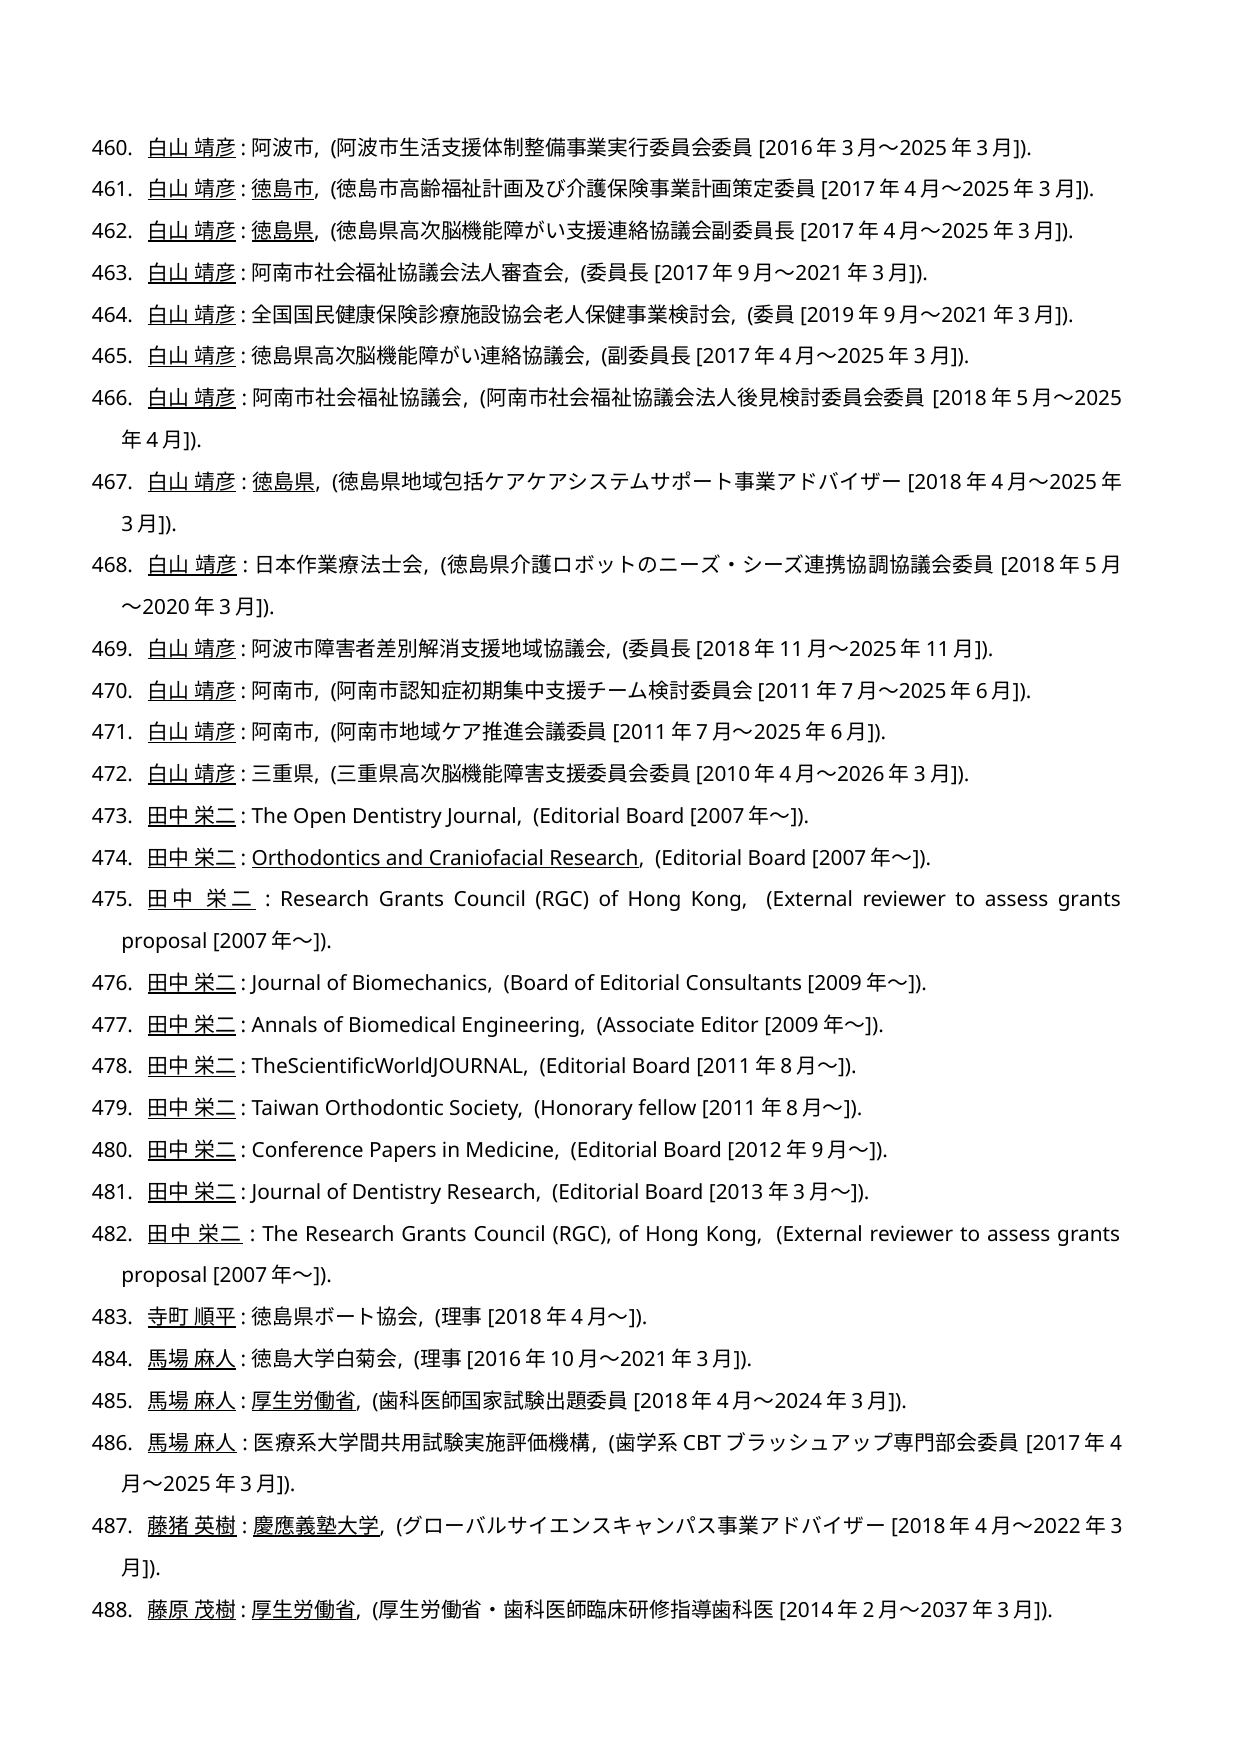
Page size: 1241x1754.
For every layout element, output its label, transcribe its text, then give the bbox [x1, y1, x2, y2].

list 白山 靖彦 : 徳島県高次脳機能障がい連絡協議会, (副委員長 [2017年4月〜2025年3月]). [92, 334, 1122, 376]
list 田中 栄二 : Research Grants Council (RGC) of Hong Kong, (External reviewer to assess grants proposal [2007年〜]). [92, 877, 1122, 961]
list 田中 栄二 : The Research Grants Council (RGC), of Hong Kong, (External reviewer to assess grants proposal [2007年〜]). [92, 1211, 1122, 1295]
list 白山 靖彦 : 阿波市, (阿波市生活支援体制整備事業実行委員会委員 [2016年3月〜2025年3月]). [92, 125, 1122, 167]
list 白山 靖彦 : 日本作業療法士会, (徳島県介護ロボットのニーズ・シーズ連携協調協議会委員 [2018年5月〜2020年3月]). [92, 543, 1122, 626]
list 白山 靖彦 : 三重県, (三重県高次脳機能障害支援委員会委員 [2010年4月〜2026年3月]). [92, 752, 1122, 793]
list 白山 靖彦 : 阿南市, (阿南市認知症初期集中支援チーム検討委員会 [2011年7月〜2025年6月]). [92, 668, 1122, 710]
list 田中 栄二 : Conference Papers in Medicine, (Editorial Board [2012年9月〜]). [92, 1128, 1122, 1169]
list 白山 靖彦 : 阿南市社会福祉協議会法人審査会, (委員長 [2017年9月〜2021年3月]). [92, 250, 1122, 292]
list 田中 栄二 : Journal of Biomechanics, (Board of Editorial Consultants [2009年〜]). [92, 961, 1122, 1002]
list 寺町 順平 : 徳島県ボート協会, (理事 [2018年4月〜]). [92, 1295, 1122, 1336]
list 田中 栄二 : Taiwan Orthodontic Society, (Honorary fellow [2011年8月〜]). [92, 1086, 1122, 1128]
list 田中 栄二 : The Open Dentistry Journal, (Editorial Board [2007年〜]). [92, 793, 1122, 835]
list 白山 靖彦 : 全国国民健康保険診療施設協会老人保健事業検討会, (委員 [2019年9月〜2021年3月]). [92, 292, 1122, 334]
list 白山 靖彦 : 阿南市, (阿南市地域ケア推進会議委員 [2011年7月〜2025年6月]). [92, 710, 1122, 752]
list 田中 栄二 : Annals of Biomedical Engineering, (Associate Editor [2009年〜]). [92, 1002, 1122, 1044]
list 馬場 麻人 : 徳島大学白菊会, (理事 [2016年10月〜2021年3月]). [92, 1336, 1122, 1378]
list 田中 栄二 : Orthodontics and Craniofacial Research, (Editorial Board [2007年〜]). [92, 835, 1122, 877]
list 白山 靖彦 : 徳島市, (徳島市高齢福祉計画及び介護保険事業計画策定委員 [2017年4月〜2025年3月]). [92, 167, 1122, 209]
list 馬場 麻人 : 厚生労働省, (歯科医師国家試験出題委員 [2018年4月〜2024年3月]). [92, 1378, 1122, 1420]
list 白山 靖彦 : 徳島県, (徳島県高次脳機能障がい支援連絡協議会副委員長 [2017年4月〜2025年3月]). [92, 209, 1122, 250]
list 田中 栄二 : TheScientificWorldJOURNAL, (Editorial Board [2011年8月〜]). [92, 1044, 1122, 1086]
list 白山 靖彦 : 阿南市社会福祉協議会, (阿南市社会福祉協議会法人後見検討委員会委員 [2018年5月〜2025年4月]). [92, 376, 1122, 459]
list 馬場 麻人 : 医療系大学間共用試験実施評価機構, (歯学系CBTブラッシュアップ専門部会委員 [2017年4月〜2025年3月]). [92, 1420, 1122, 1503]
list 白山 靖彦 : 徳島県, (徳島県地域包括ケアケアシステムサポート事業アドバイザー [2018年4月〜2025年3月]). [92, 459, 1122, 543]
list 白山 靖彦 : 阿波市障害者差別解消支援地域協議会, (委員長 [2018年11月〜2025年11月]). [92, 626, 1122, 668]
list 藤原 茂樹 : 厚生労働省, (厚生労働省・歯科医師臨床研修指導歯科医 [2014年2月〜2037年3月]). [92, 1587, 1122, 1629]
list 田中 栄二 : Journal of Dentistry Research, (Editorial Board [2013年3月〜]). [92, 1169, 1122, 1211]
list 藤猪 英樹 : 慶應義塾大学, (グローバルサイエンスキャンパス事業アドバイザー [2018年4月〜2022年3月]). [92, 1503, 1122, 1587]
